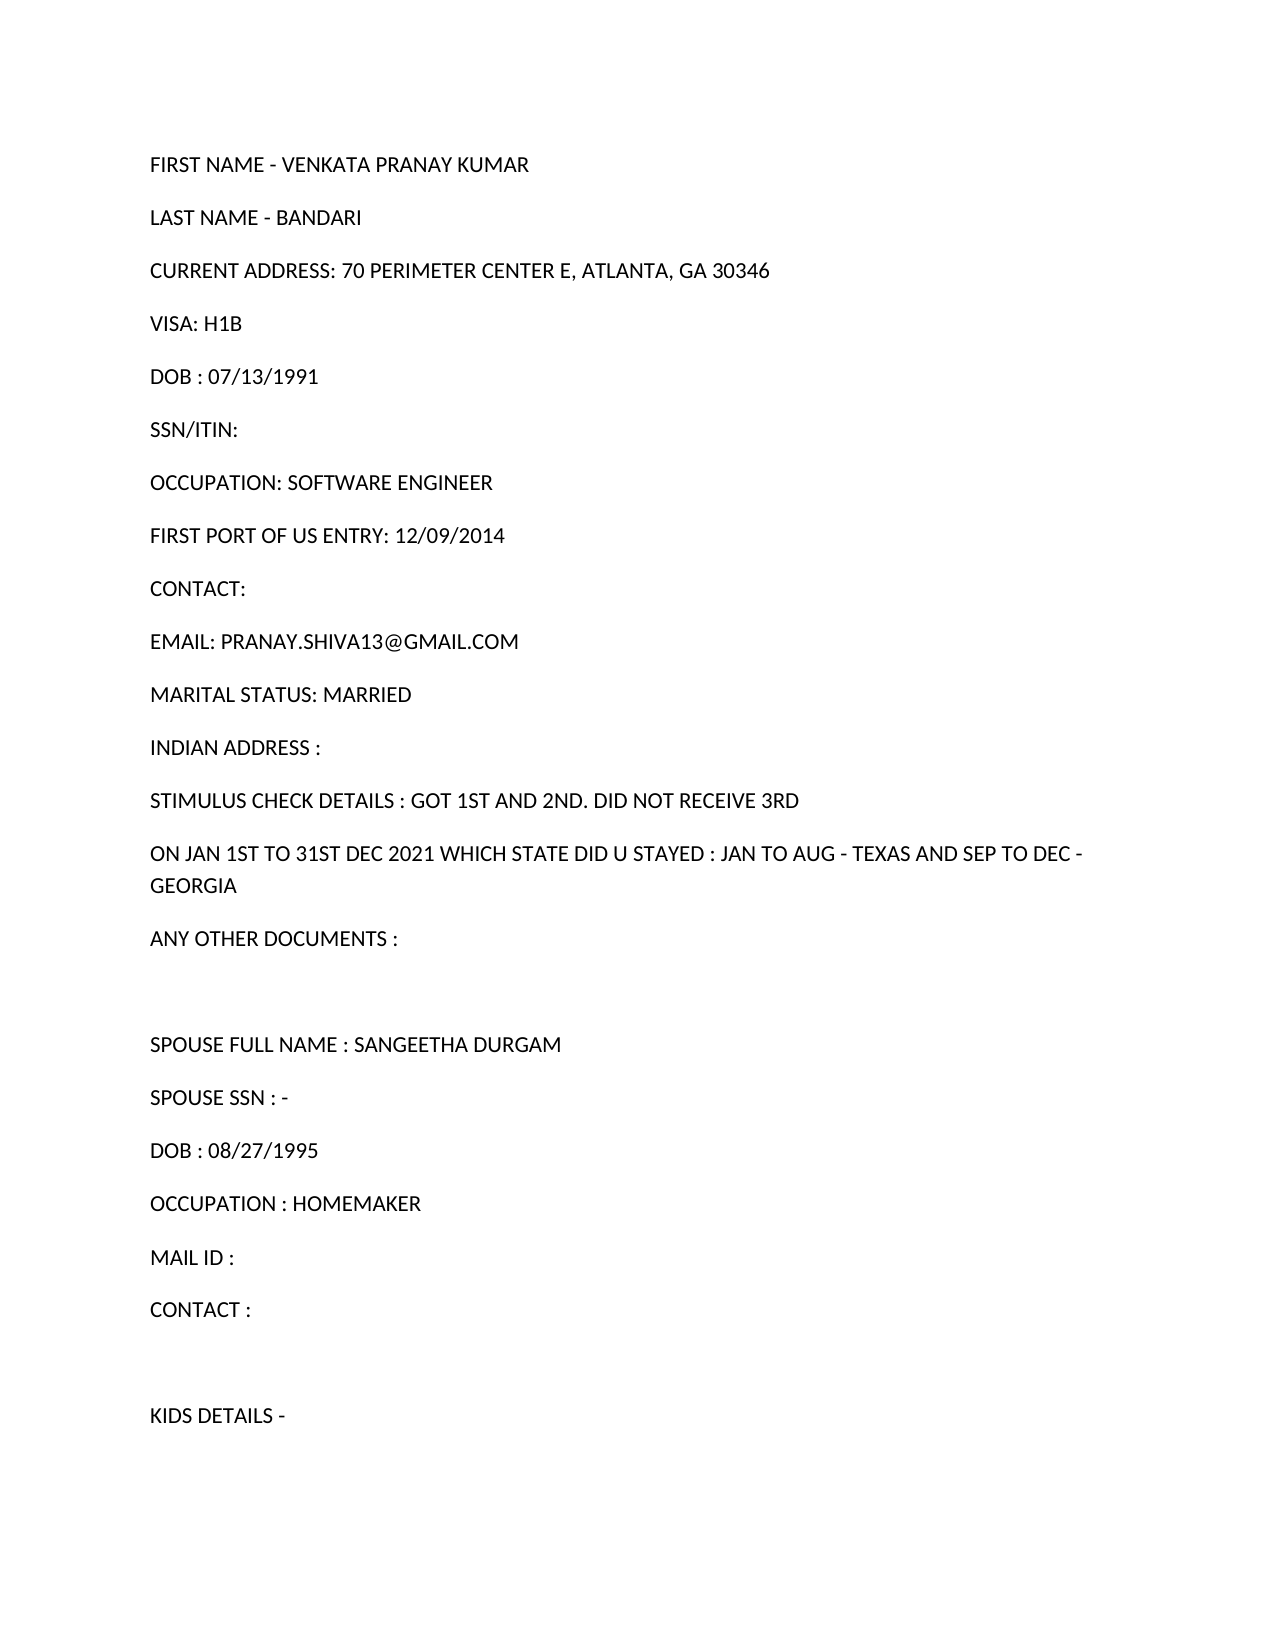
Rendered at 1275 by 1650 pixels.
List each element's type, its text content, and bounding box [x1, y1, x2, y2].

text OCCUPATION: SOFTWARE ENGINEER [150, 468, 1125, 496]
text INDIAN ADDRESS : [150, 733, 1125, 761]
text LAST NAME - BANDARI [150, 203, 1125, 231]
text OCCUPATION : HOMEMAKER [150, 1189, 1125, 1218]
text SPOUSE FULL NAME : SANGEETHA DURGAM [150, 1031, 1125, 1058]
text MAIL ID : [150, 1243, 1125, 1271]
text MARITAL STATUS: MARRIED [150, 680, 1125, 708]
text FIRST PORT OF US ENTRY: 12/09/2014 [150, 521, 1125, 549]
text DOB : 07/13/1991 [150, 362, 1125, 390]
text ON JAN 1ST TO 31ST DEC 2021 WHICH STATE DID U STAYED : JAN TO AUG - TEXAS AND SEP TO DEC - GEORGIA [150, 839, 1125, 899]
text CONTACT: [150, 574, 1125, 602]
text STIMULUS CHECK DETAILS : GOT 1ST AND 2ND. DID NOT RECEIVE 3RD [150, 786, 1125, 814]
text VISA: H1B [150, 309, 1125, 337]
text DOB : 08/27/1995 [150, 1137, 1125, 1164]
text CURRENT ADDRESS: 70 PERIMETER CENTER E, ATLANTA, GA 30346 [150, 256, 1125, 284]
text CONTACT : [150, 1296, 1125, 1324]
text EMAIL: PRANAY.SHIVA13@GMAIL.COM [150, 627, 1125, 655]
text FIRST NAME - VENKATA PRANAY KUMAR [150, 150, 1125, 178]
text KIDS DETAILS - [150, 1402, 1125, 1430]
text ANY OTHER DOCUMENTS : [150, 924, 1125, 952]
text SSN/ITIN: [150, 415, 1125, 443]
text SPOUSE SSN : - [150, 1083, 1125, 1112]
